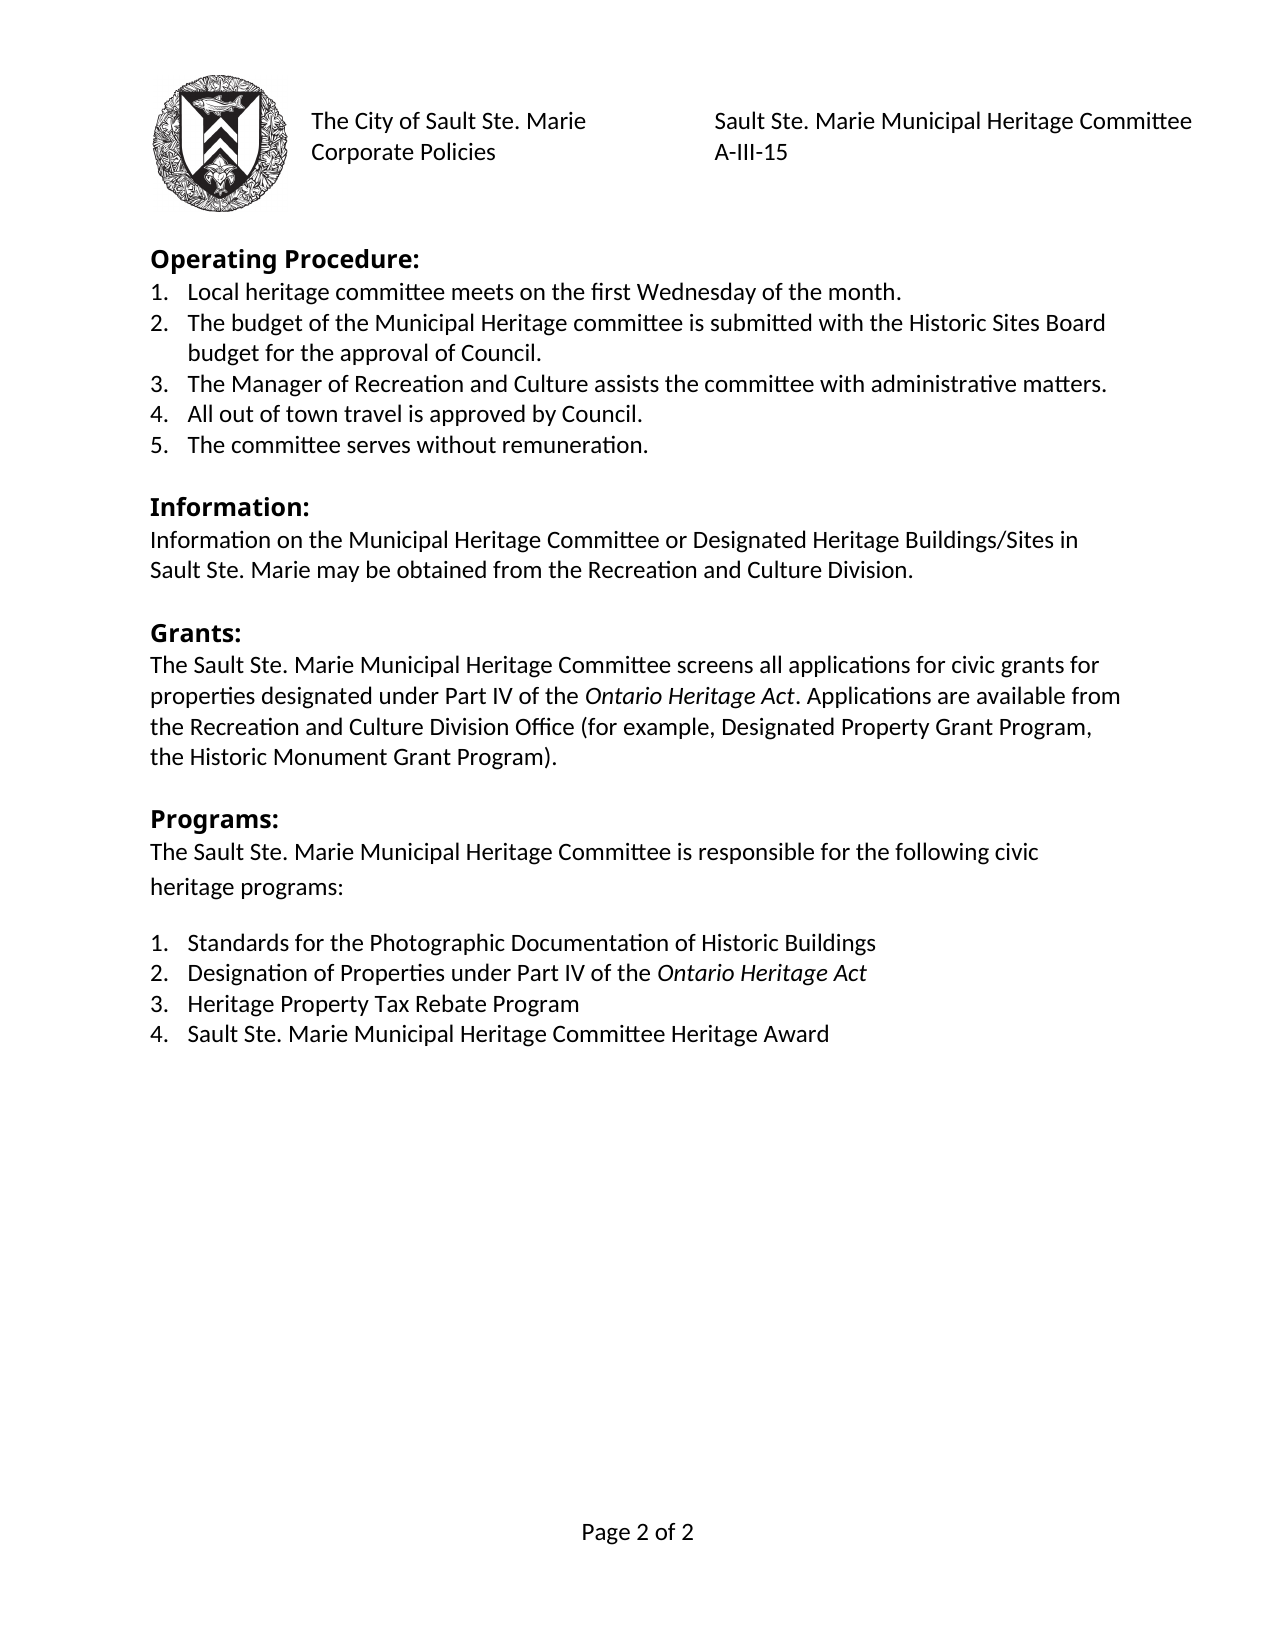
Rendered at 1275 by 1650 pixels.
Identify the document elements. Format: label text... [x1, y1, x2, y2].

list Local heritage committee meets on the first Wednesday of the month. [150, 276, 1125, 307]
list The Manager of Recreation and Culture assists the committee with administrative matters. [150, 368, 1125, 398]
text The Sault Ste. Marie Municipal Heritage Committee screens all applications for civic grants for properties designated under Part IV of the Ontario Heritage Act. Applications are available from the Recreation and Culture Division Office (for example, Designated Property Grant Program, the Historic Monument Grant Program). [150, 649, 1125, 772]
list All out of town travel is approved by Council. [150, 398, 1125, 429]
list The committee serves without remuneration. [150, 429, 1125, 459]
text Programs: [150, 802, 1125, 836]
list Designation of Properties under Part IV of the Ontario Heritage Act [150, 958, 1125, 988]
list Heritage Property Tax Rebate Program [150, 988, 1125, 1019]
list Sault Ste. Marie Municipal Heritage Committee Heritage Award [150, 1019, 1125, 1049]
list The budget of the Municipal Heritage committee is submitted with the Historic Sites Board budget for the approval of Council. [150, 307, 1125, 368]
list Standards for the Photographic Documentation of Historic Buildings [150, 927, 1125, 958]
text Information on the Municipal Heritage Committee or Designated Heritage Buildings/Sites in Sault Ste. Marie may be obtained from the Recreation and Culture Division. [150, 524, 1125, 585]
text The Sault Ste. Marie Municipal Heritage Committee is responsible for the following civic heritage programs: [150, 836, 1125, 902]
text Grants: [150, 616, 1125, 649]
text Operating Procedure: [150, 242, 1125, 276]
text Information: [150, 490, 1125, 524]
picture [152, 75, 288, 212]
